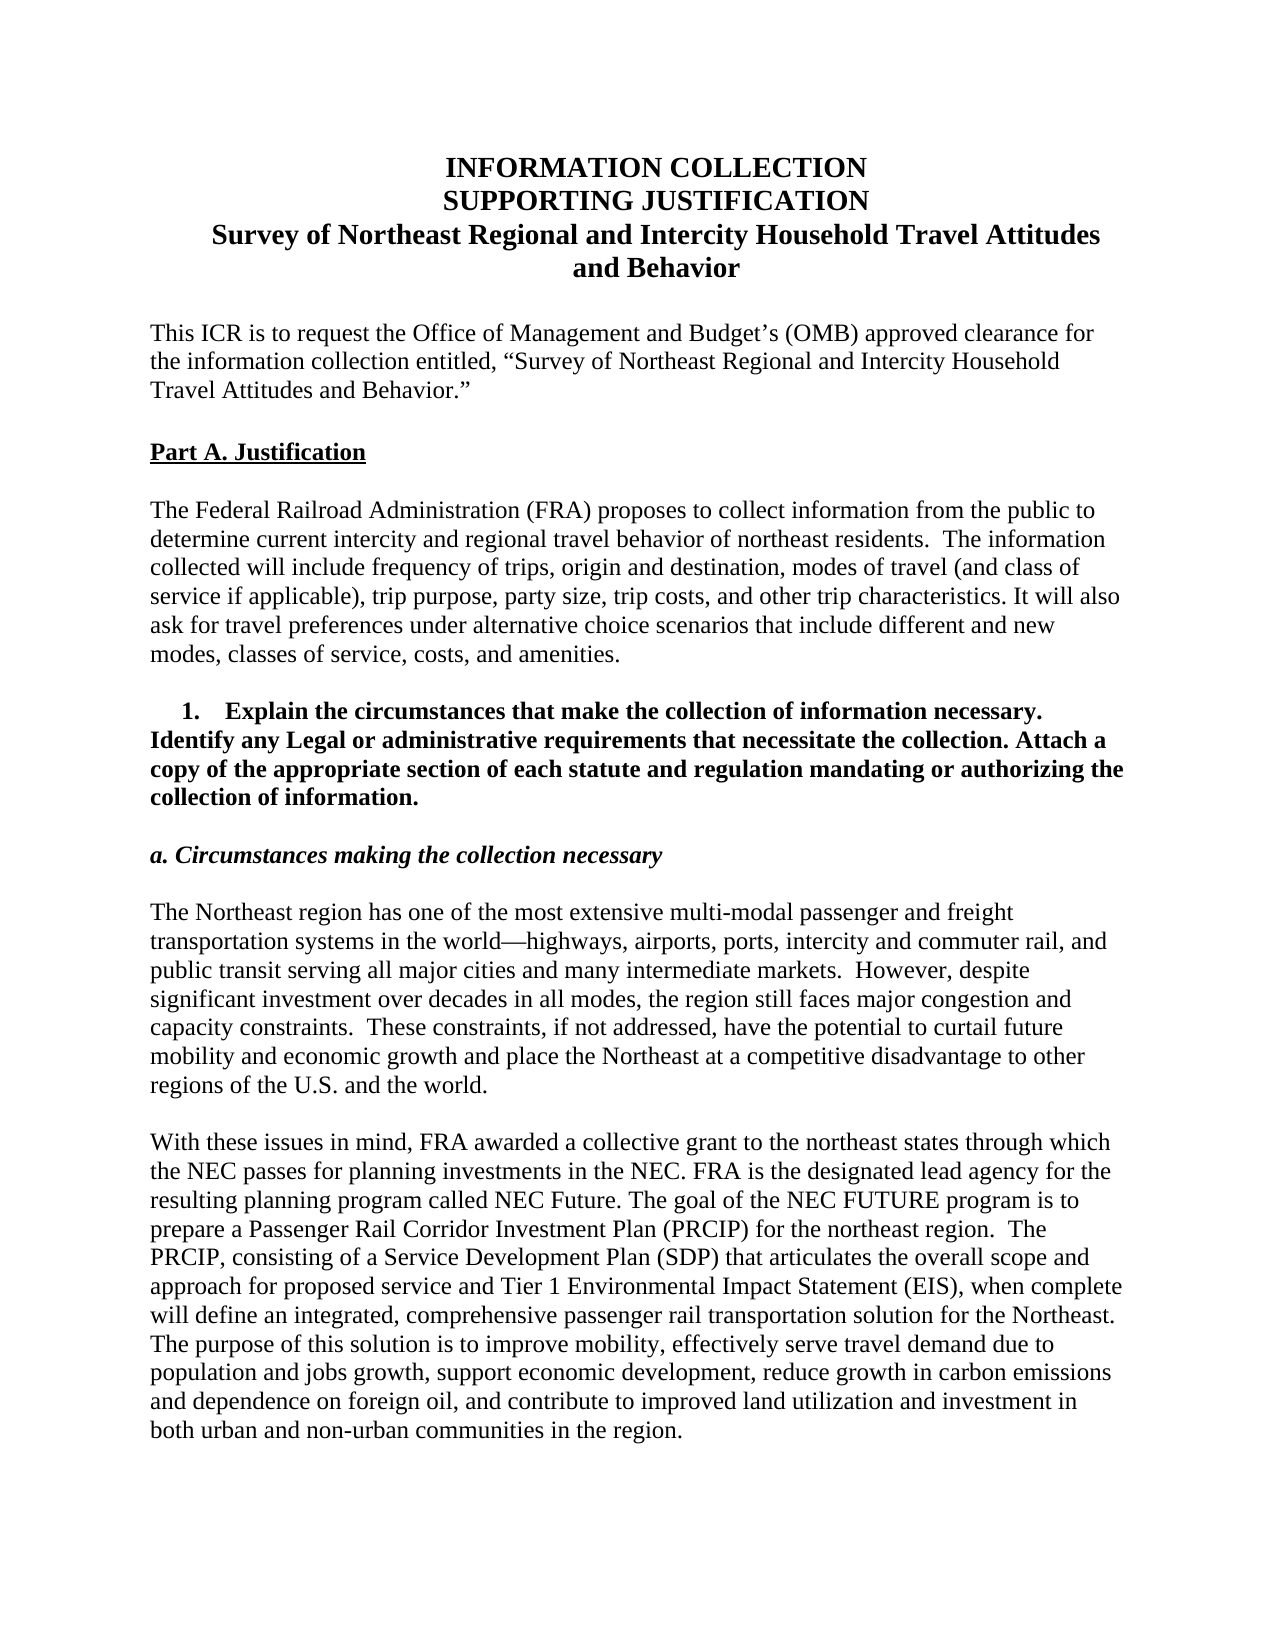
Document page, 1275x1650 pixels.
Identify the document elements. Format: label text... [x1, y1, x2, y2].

text 1. Explain the circumstances that make the collection of information necessary. Identify any Legal or administrative requirements that necessitate the collection. Attach a copy of the appropriate section of each statute and regulation mandating or authorizing the collection of information. [150, 696, 1125, 811]
text INFORMATION COLLECTION [187, 150, 1125, 183]
text This ICR is to request the Office of Management and Budget’s (OMB) approved clearance for the information collection entitled, “Survey of Northeast Regional and Intercity Household Travel Attitudes and Behavior.” [150, 318, 1125, 404]
text The Northeast region has one of the most extensive multi-modal passenger and freight transportation systems in the world—highways, airports, ports, intercity and commuter rail, and public transit serving all major cities and many intermediate markets. However, despite significant investment over decades in all modes, the region still faces major congestion and capacity constraints. These constraints, if not addressed, have the potential to curtail future mobility and economic growth and place the Northeast at a competitive disadvantage to other regions of the U.S. and the world. [150, 897, 1125, 1099]
text a. Circumstances making the collection necessary [150, 840, 1125, 869]
subtitle Part A. Justification [150, 437, 1125, 466]
text Survey of Northeast Regional and Intercity Household Travel Attitudes and Behavior [187, 217, 1125, 284]
text SUPPORTING JUSTIFICATION [187, 183, 1125, 217]
text With these issues in mind, FRA awarded a collective grant to the northeast states through which the NEC passes for planning investments in the NEC. FRA is the designated lead agency for the resulting planning program called NEC Future. The goal of the NEC FUTURE program is to prepare a Passenger Rail Corridor Investment Plan (PRCIP) for the northeast region. The PRCIP, consisting of a Service Development Plan (SDP) that articulates the overall scope and approach for proposed service and Tier 1 Environmental Impact Statement (EIS), when complete will define an integrated, comprehensive passenger rail transportation solution for the Northeast. The purpose of this solution is to improve mobility, effectively serve travel demand due to population and jobs growth, support economic development, reduce growth in carbon emissions and dependence on foreign oil, and contribute to improved land utilization and investment in both urban and non-urban communities in the region. [150, 1127, 1125, 1444]
text The Federal Railroad Administration (FRA) proposes to collect information from the public to determine current intercity and regional travel behavior of northeast residents. The information collected will include frequency of trips, origin and destination, modes of travel (and class of service if applicable), trip purpose, party size, trip costs, and other trip characteristics. It will also ask for travel preferences under alternative choice scenarios that include different and new modes, classes of service, costs, and amenities. [150, 495, 1125, 667]
